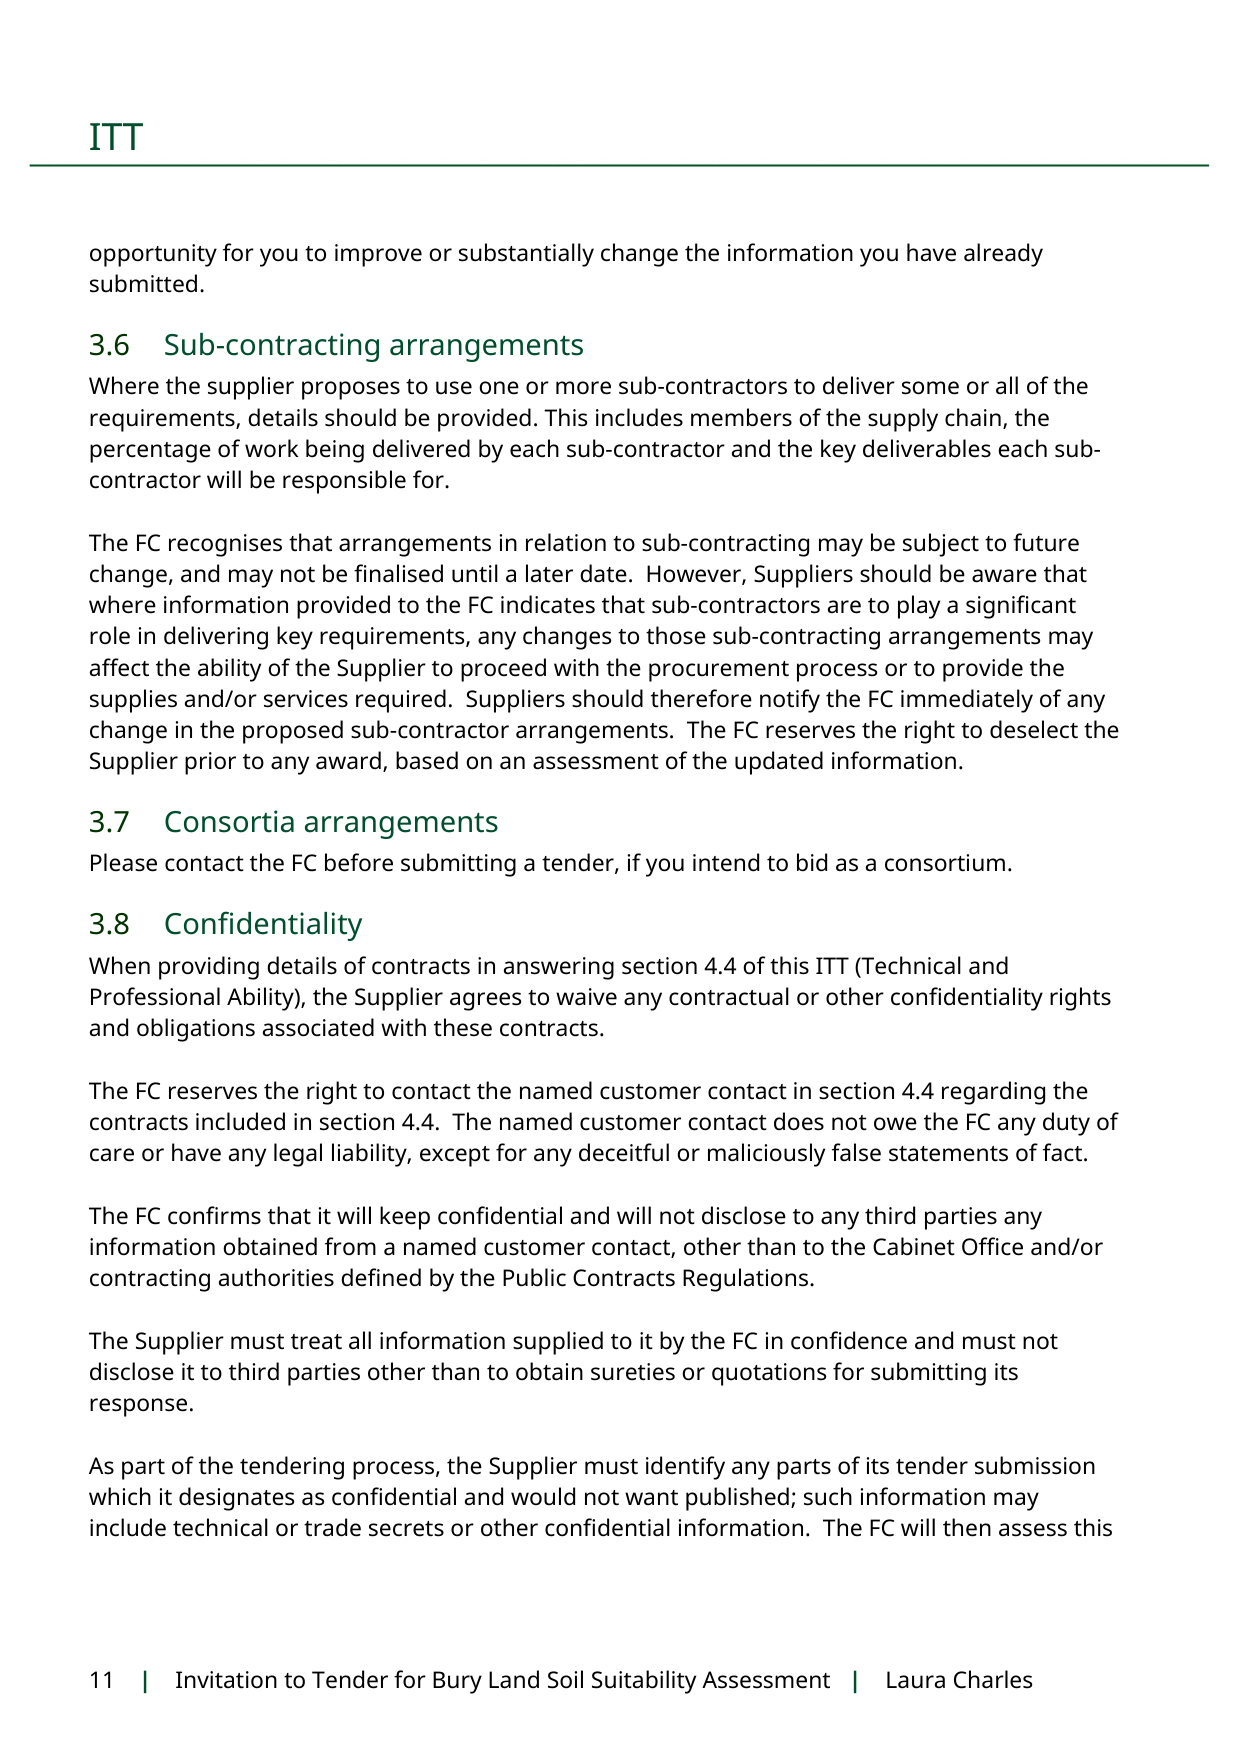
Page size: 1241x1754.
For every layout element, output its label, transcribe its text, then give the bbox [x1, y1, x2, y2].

subtitle Confidentiality [89, 903, 1122, 943]
text Please contact the FC before submitting a tender, if you intend to bid as a consortium. [89, 847, 1122, 878]
subtitle Consortia arrangements [89, 801, 1122, 841]
text The FC recognises that arrangements in relation to sub-contracting may be subject to future change, and may not be finalised until a later date. However, Suppliers should be aware that where information provided to the FC indicates that sub-contractors are to play a significant role in delivering key requirements, any changes to those sub-contracting arrangements may affect the ability of the Supplier to proceed with the procurement process or to provide the supplies and/or services required. Suppliers should therefore notify the FC immediately of any change in the proposed sub-contractor arrangements. The FC reserves the right to deselect the Supplier prior to any award, based on an assessment of the updated information. [89, 526, 1122, 776]
text The FC confirms that it will keep confidential and will not disclose to any third parties any information obtained from a named customer contact, other than to the Cabinet Office and/or contracting authorities defined by the Public Contracts Regulations. [89, 1199, 1122, 1293]
text The Supplier must treat all information supplied to it by the FC in confidence and must not disclose it to third parties other than to obtain sureties or quotations for submitting its response. [89, 1324, 1122, 1418]
text The FC reserves the right to contact the named customer contact in section 4.4 regarding the contracts included in section 4.4. The named customer contact does not owe the FC any duty of care or have any legal liability, except for any deceitful or maliciously false statements of fact. [89, 1074, 1122, 1168]
text Where the supplier proposes to use one or more sub-contractors to deliver some or all of the requirements, details should be provided. This includes members of the supply chain, the percentage of work being delivered by each sub-contractor and the key deliverables each sub-contractor will be responsible for. [89, 370, 1122, 495]
picture [29, 29, 1210, 227]
subtitle Sub-contracting arrangements [89, 324, 1122, 363]
text When providing details of contracts in answering section 4.4 of this ITT (Technical and Professional Ability), the Supplier agrees to waive any contractual or other confidentiality rights and obligations associated with these contracts. [89, 949, 1122, 1043]
